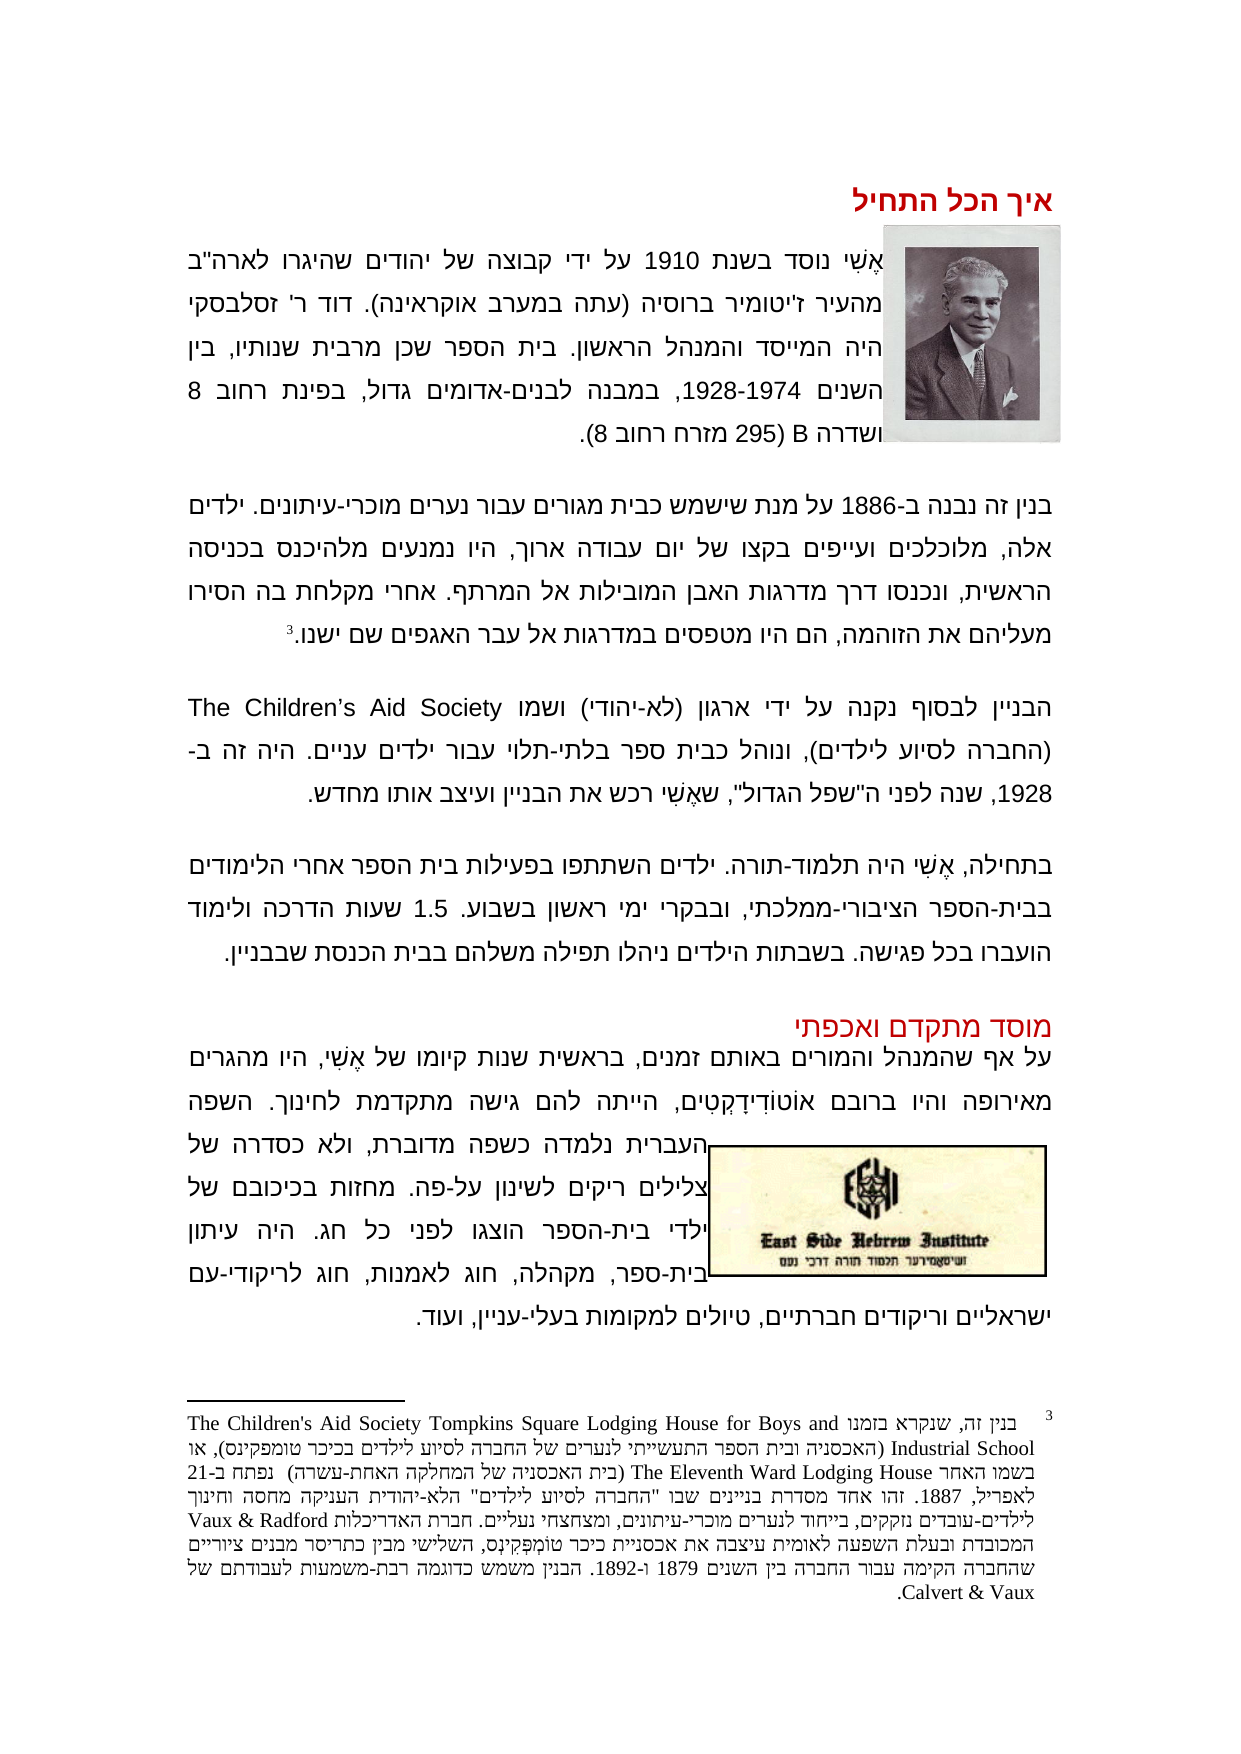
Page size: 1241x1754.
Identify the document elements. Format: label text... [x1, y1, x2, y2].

subtitle בנין זה נבנה ב-1886 על מנת שישמש כבית מגורים עבור נערים מוכרי-עיתונים. ילדים אלה, מלוכלכים ועייפים בקצו של יום עבודה ארוך, היו נמנעים מלהיכנס בכניסה הראשית, ונכנסו דרך מדרגות האבן המובילות אל המרתף. אחרי מקלחת בה הסירו מעליהם את הזוהמה, הם היו מטפסים במדרגות אל עבר האגפים שם ישנו. [187, 491, 1053, 649]
picture [883, 224, 1061, 444]
text בתחילה, אֶשִׁי היה תלמוד-תורה. ילדים השתתפו בפעילות בית הספר אחרי הלימודים בבית-הספר הציבורי-ממלכתי, ובבקרי ימי ראשון בשבוע. 1.5 שעות הדרכה ולימוד הועברו בכל פגישה. בשבתות הילדים ניהלו תפילה משלהם בבית הכנסת שבבניין. [187, 851, 1053, 966]
text אֶשִׁי נוסד בשנת 1910 על ידי קבוצה של יהודים שהיגרו לארה"ב מהעיר ז'יטומיר ברוסיה (עתה במערב אוקראינה). דוד ר' זסלבסקי היה המייסד והמנהל הראשון. בית הספר שכן מרבית שנותיו, בין השנים 1928-1974, במבנה לבנים-אדומים גדול, בפינת רחוב 8 ושדרה B (295 מזרח רחוב 8). [187, 246, 1053, 447]
text על אף שהמנהל והמורים באותם זמנים, בראשית שנות קיומו של אֶשִׁי, היו מהגרים מאירופה והיו ברובם אוֹטוֹדִידָקְטִים, הייתה להם גישה מתקדמת לחינוך. השפה העברית נלמדה כשפה מדוברת, ולא כסדרה של צלילים ריקים לשינון על-פה. מחזות בכיכובם של ילדי בית-הספר הוצגו לפני כל חג. היה עיתון בית-ספר, מקהלה, חוג לאמנות, חוג לריקודי-עם ישראליים וריקודים חברתיים, טיולים למקומות בעלי-עניין, ועוד. [187, 1043, 1053, 1331]
text הבניין לבסוף נקנה על ידי ארגון (לא-יהודי) ושמו The Children’s Aid Society (החברה לסיוע לילדים), ונוהל כבית ספר בלתי-תלוי עבור ילדים עניים. היה זה ב-1928, שנה לפני ה"שפל הגדול", שאֶשִׁי רכש את הבניין ועיצב אותו מחדש. [187, 693, 1053, 808]
subtitle איך הכל התחיל [187, 183, 1053, 217]
subtitle מוסד מתקדם ואכפתי [187, 1010, 1053, 1043]
picture [708, 1145, 1047, 1277]
